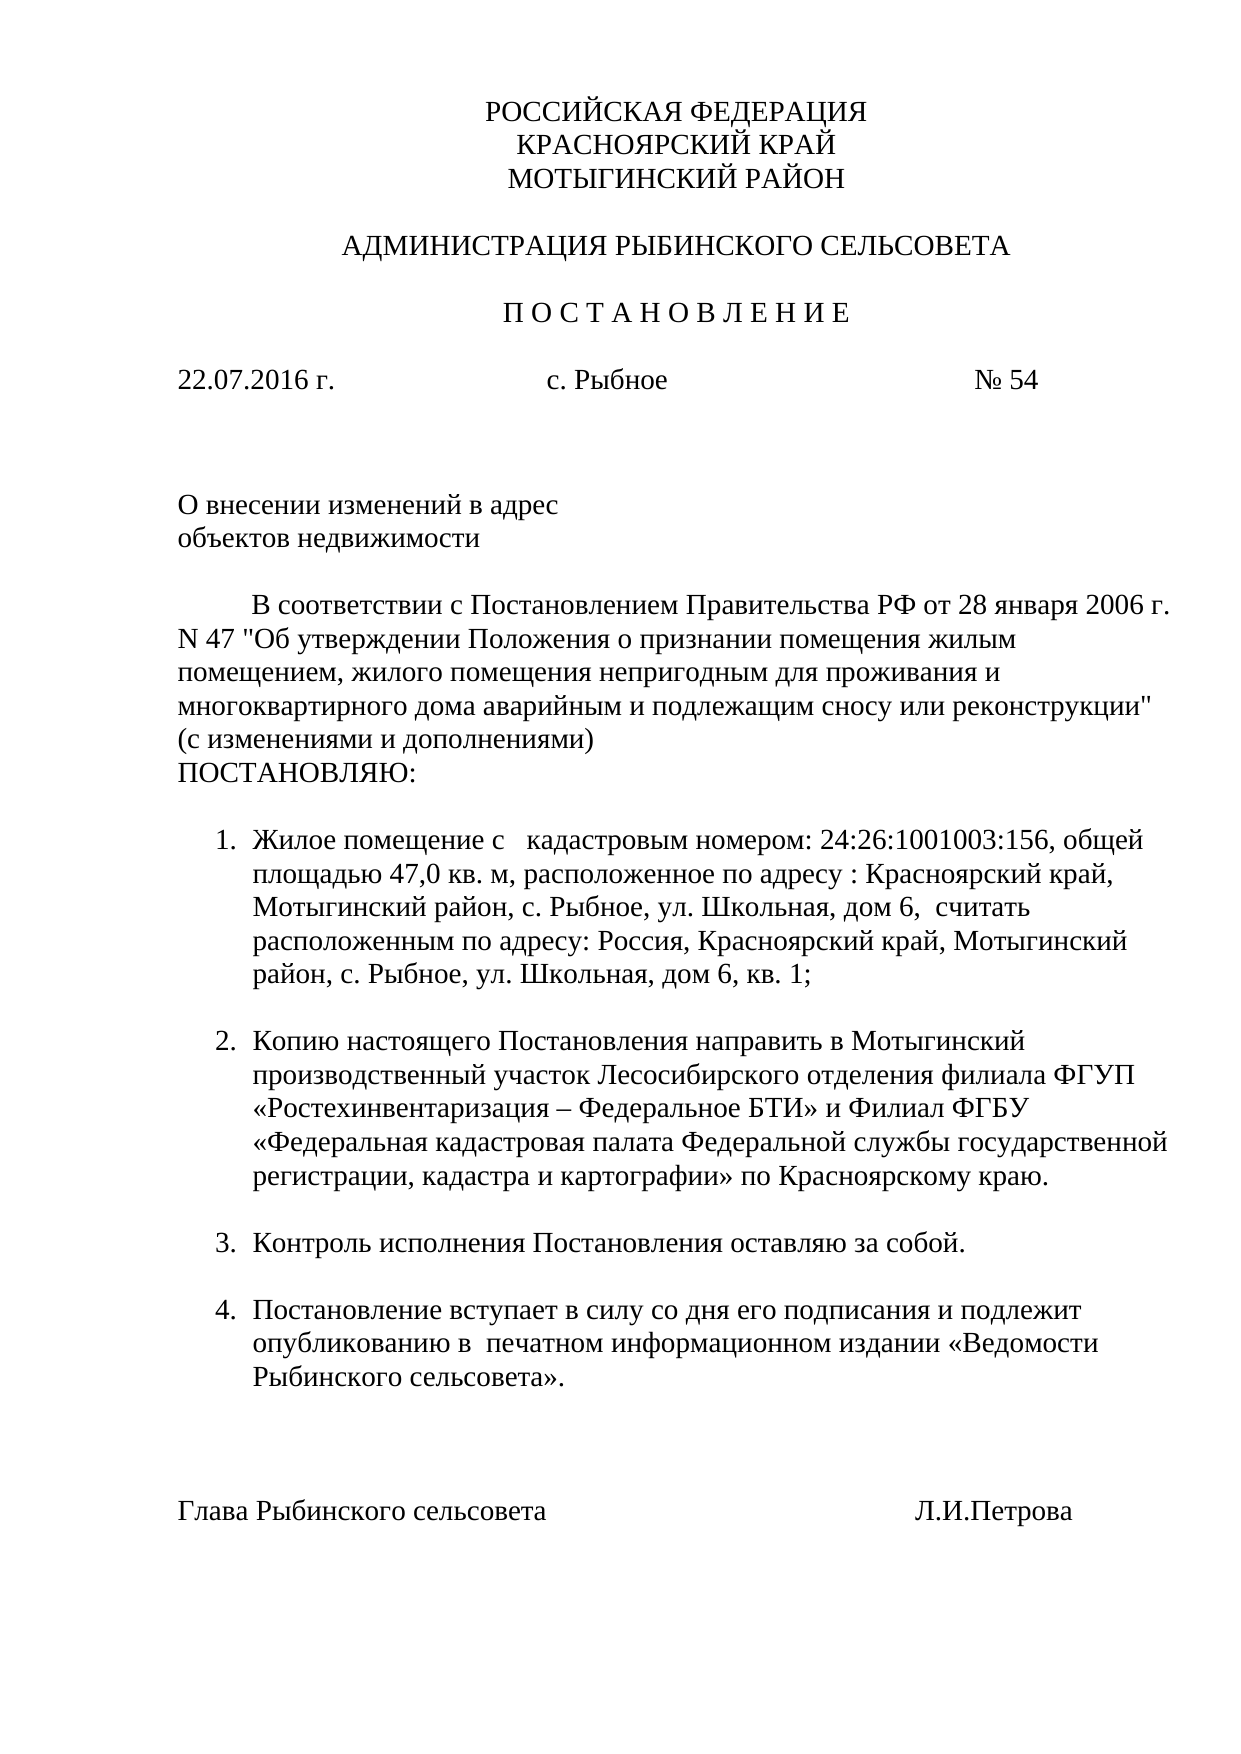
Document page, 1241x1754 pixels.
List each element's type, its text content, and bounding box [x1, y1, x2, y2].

list Копию настоящего Постановления направить в Мотыгинский производственный участок Лесосибирского отделения филиала ФГУП «Ростехинвентаризация – Федеральное БТИ» и Филиал ФГБУ «Федеральная кадастровая палата Федеральной службы государственной регистрации, кадастра и картографии» по Красноярскому краю. [215, 1023, 1175, 1191]
list Жилое помещение с кадастровым номером: 24:26:1001003:156, общей площадью 47,0 кв. м, расположенное по адресу : Красноярский край, Мотыгинский район, с. Рыбное, ул. Школьная, дом 6, считать расположенным по адресу: Россия, Красноярский край, Мотыгинский район, с. Рыбное, ул. Школьная, дом 6, кв. 1; [215, 822, 1175, 990]
text МОТЫГИНСКИЙ РАЙОН [177, 161, 1175, 194]
list Постановление вступает в силу со дня его подписания и подлежит опубликованию в печатном информационном издании «Ведомости Рыбинского сельсовета». [215, 1292, 1175, 1392]
text О внесении изменений в адрес [177, 487, 1175, 520]
text В соответствии с Постановлением Правительства РФ от 28 января 2006 г. N 47 "Об утверждении Положения о признании помещения жилым помещением, жилого помещения непригодным для проживания и многоквартирного дома аварийным и подлежащим сносу или реконструкции" (с изменениями и дополнениями) [177, 587, 1175, 755]
list Контроль исполнения Постановления оставляю за собой. [215, 1225, 1175, 1258]
text ПОСТАНОВЛЯЮ: [177, 755, 1175, 789]
text Глава Рыбинского сельсовета Л.И.Петрова [177, 1493, 1175, 1527]
text объектов недвижимости [177, 520, 1175, 554]
text 22.07.2016 г. с. Рыбное № 54 [177, 362, 1175, 396]
subtitle АДМИНИСТРАЦИЯ РЫБИНСКОГО СЕЛЬСОВЕТА [177, 228, 1175, 261]
text П О С Т А Н О В Л Е Н И Е [177, 295, 1175, 328]
title РОССИЙСКАЯ ФЕДЕРАЦИЯ [177, 94, 1175, 127]
text КРАСНОЯРСКИЙ КРАЙ [177, 127, 1175, 161]
